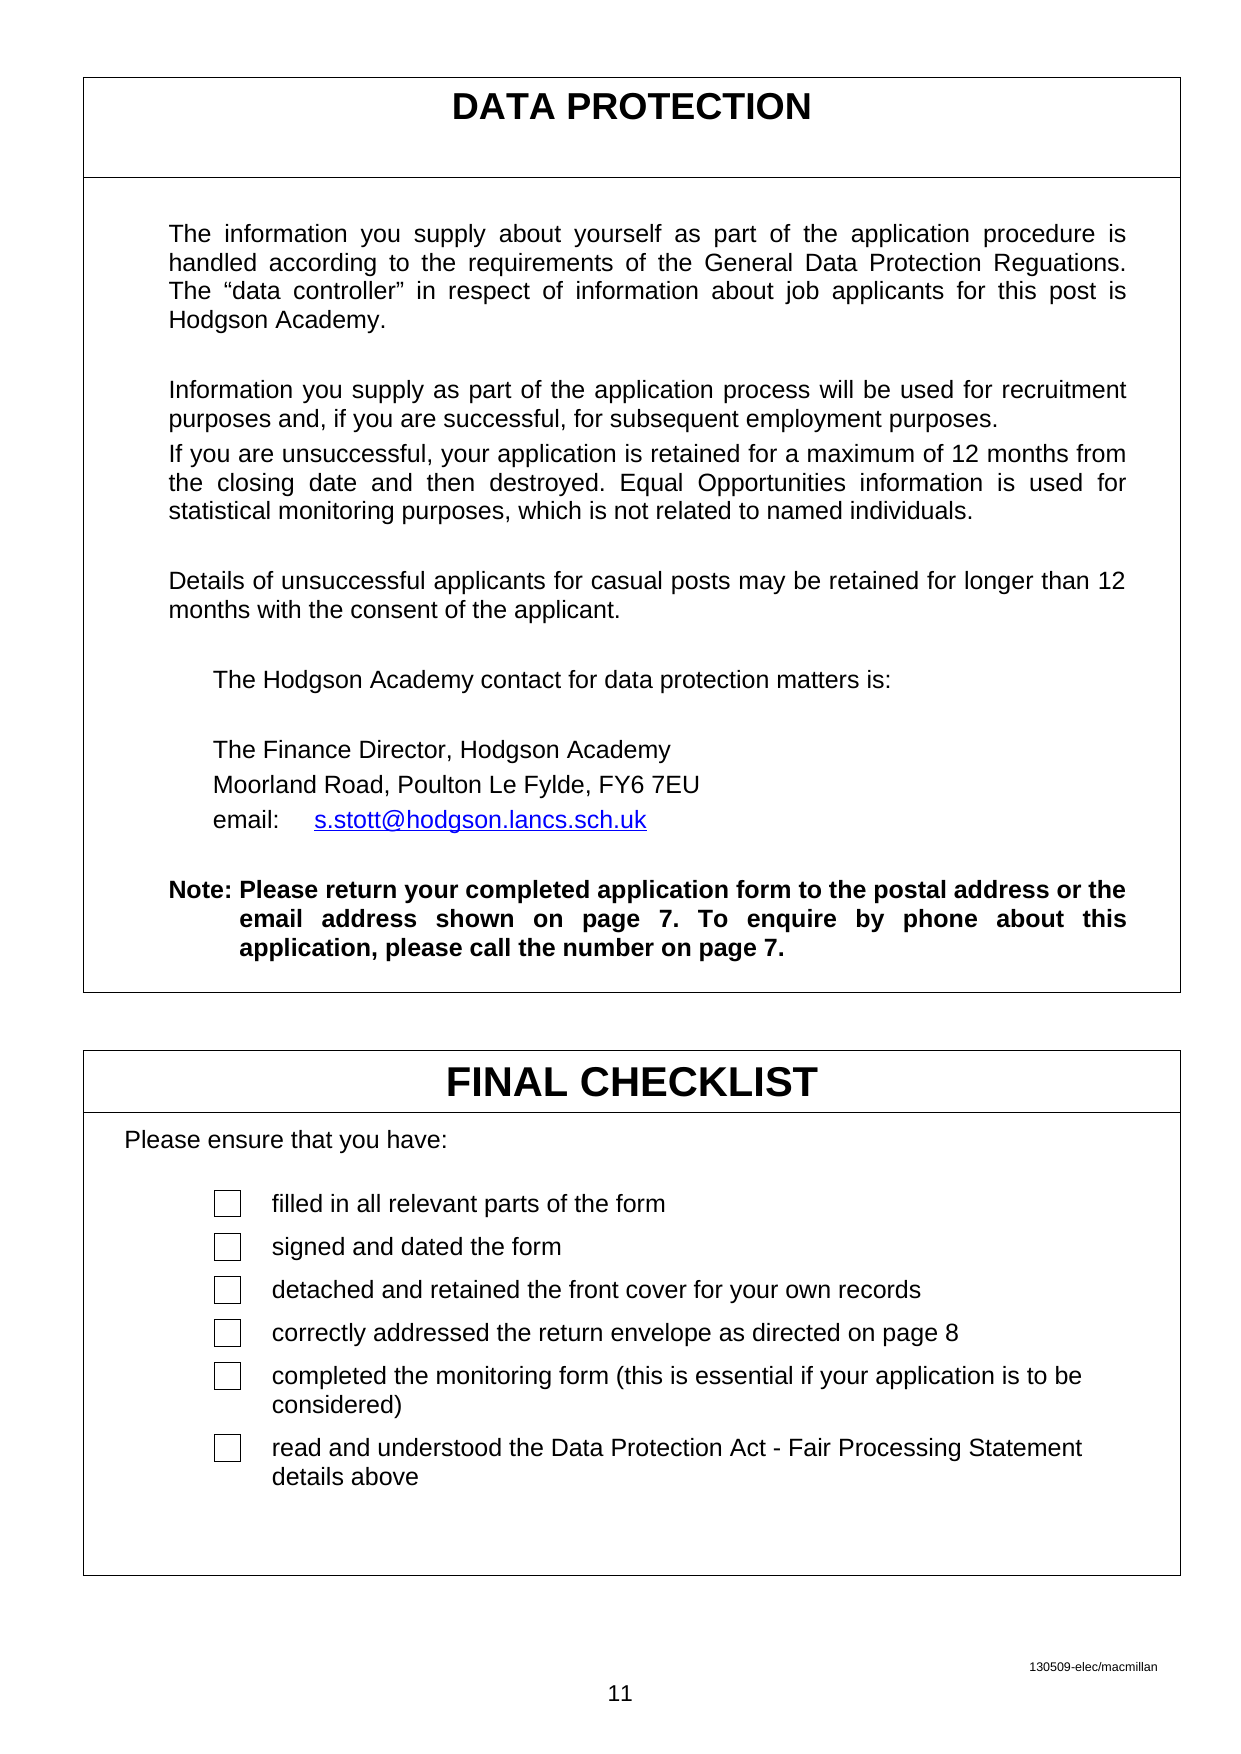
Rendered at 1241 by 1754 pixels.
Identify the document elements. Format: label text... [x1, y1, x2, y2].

table_cell Please ensure that you have: filled in all relevant parts of the form signed and dated the form detached and retained the front cover for your own records correctly addressed the return envelope as directed on page 8 completed the monitoring form (this is essential if your application is to be considered) read and understood the Data Protection Act - Fair Processing Statement details above [84, 1113, 1180, 1574]
text 130509-elec/macmillan [83, 1659, 1157, 1674]
table_cell The information you supply about yourself as part of the application procedure is handled according to the requirements of the General Data Protection Reguations. The “data controller” in respect of information about job applicants for this post is . Information you supply as part of the application process will be used for recruitment purposes and, if you are successful, for subsequent employment purposes. If you are unsuccessful, your application is retained for a maximum of 12 months from the closing date and then destroyed. Equal Opportunities information is used for statistical monitoring purposes, which is not related to named individuals. Details of unsuccessful applicants for casual posts may be retained for longer than 12 months with the consent of the applicant. The contact for data protection matters is: The Finance Director, Hodgson Academy Moorland Road, email: s.stott@hodgson.lancs.sch.uk Note: Please return your completed application form to the postal address or the email address shown on page 7. To enquire by phone about this application, please call the number on page 7. [84, 178, 1180, 992]
table_header FINAL CHECKLIST [84, 1051, 1180, 1112]
table_header DATA PROTECTION [84, 78, 1180, 177]
